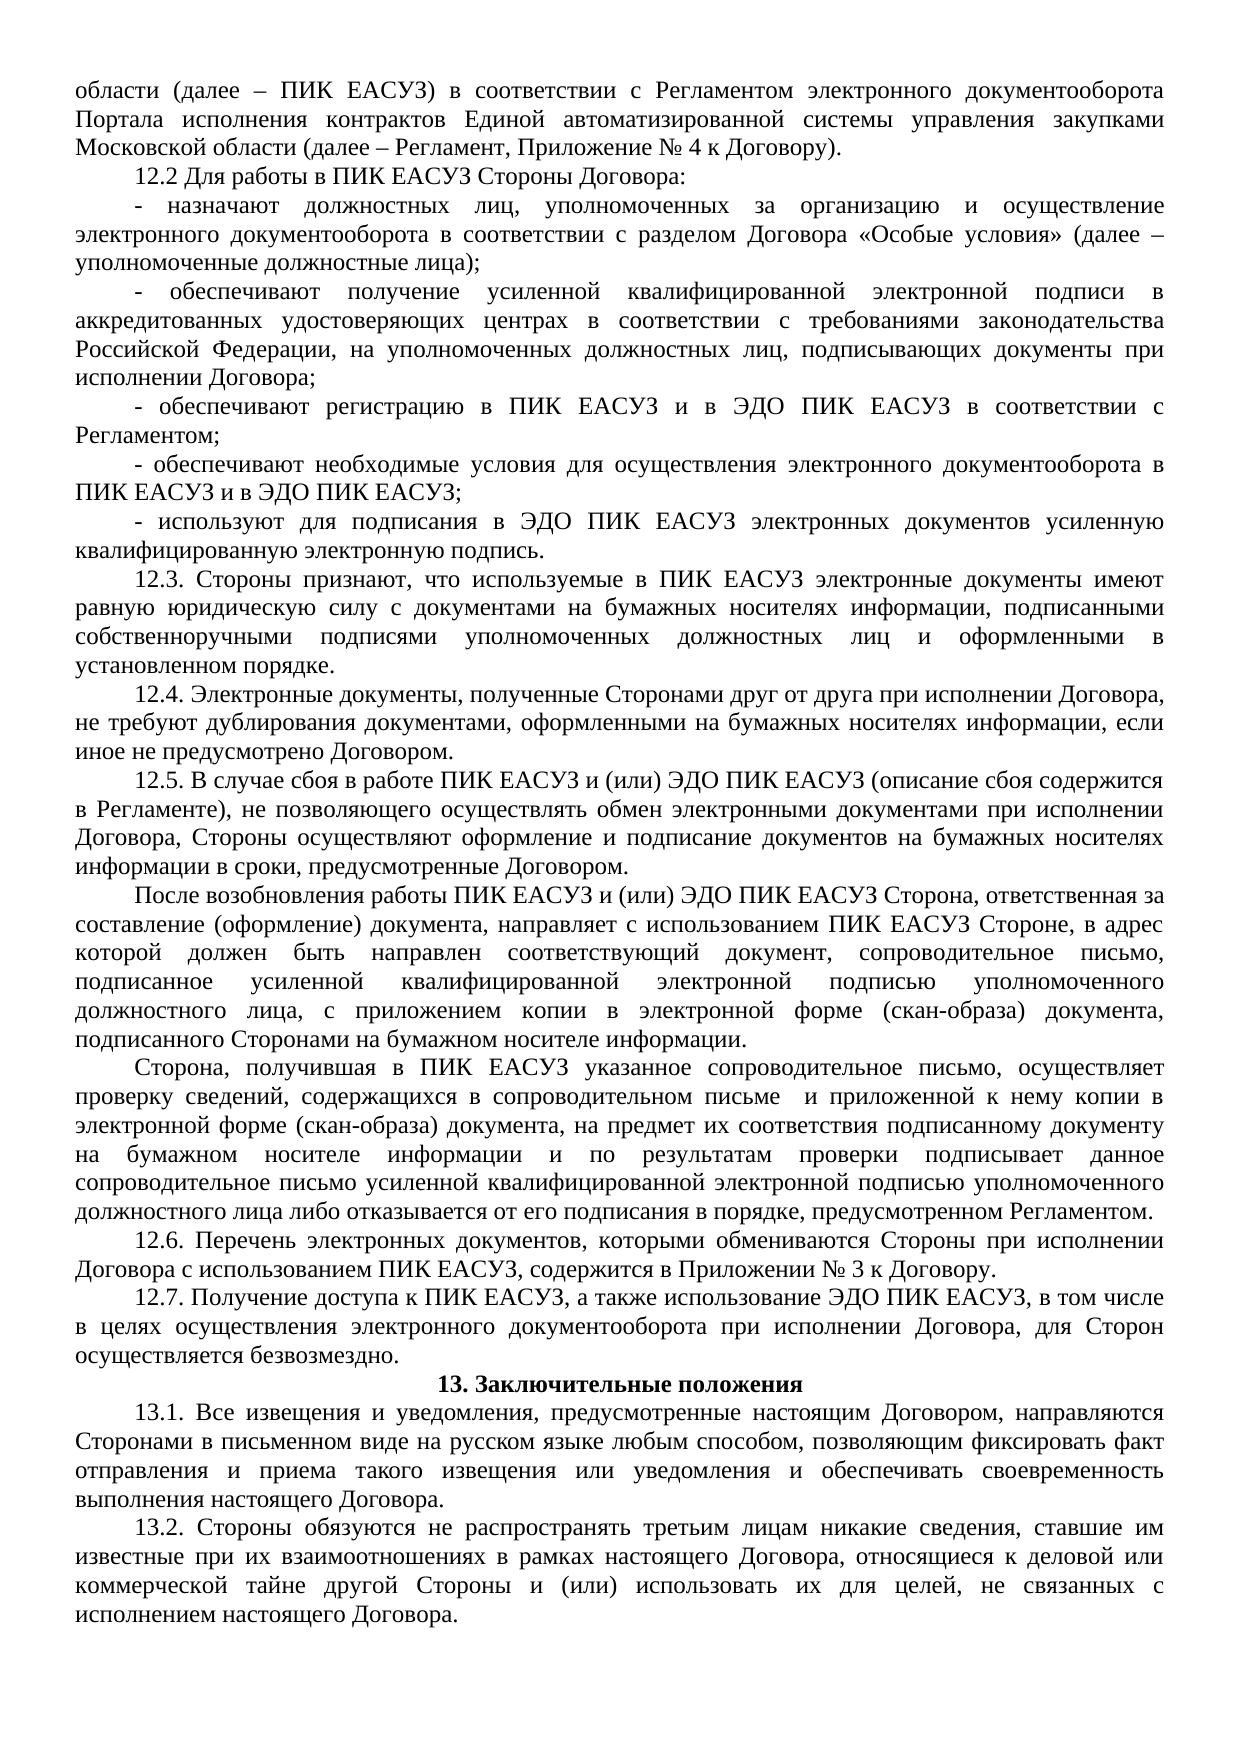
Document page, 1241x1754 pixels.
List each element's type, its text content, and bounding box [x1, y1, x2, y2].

text - используют для подписания в ЭДО ПИК ЕАСУЗ электронных документов усиленную квалифицированную электронную подпись. [75, 506, 1165, 564]
text 12.7. Получение доступа к ПИК ЕАСУЗ, а также использование ЭДО ПИК ЕАСУЗ, в том числе в целях осуществления электронного документооборота при исполнении Договора, для Сторон осуществляется безвозмездно. [75, 1282, 1165, 1369]
text 12.5. В случае сбоя в работе ПИК ЕАСУЗ и (или) ЭДО ПИК ЕАСУЗ (описание сбоя содержится в Регламенте), не позволяющего осуществлять обмен электронными документами при исполнении Договора, Стороны осуществляют оформление и подписание документов на бумажных носителях информации в сроки, предусмотренные Договором. [75, 765, 1165, 880]
text 13.1. Все извещения и уведомления, предусмотренные настоящим Договором, направляются Сторонами в письменном виде на русском языке любым способом, позволяющим фиксировать факт отправления и приема такого извещения или уведомления и обеспечивать своевременность выполнения настоящего Договора. [75, 1397, 1165, 1512]
text - назначают должностных лиц, уполномоченных за организацию и осуществление электронного документооборота в соответствии с разделом Договора «Особые условия» (далее – уполномоченные должностные лица); [75, 190, 1165, 276]
text 13. Заключительные положения [75, 1369, 1165, 1397]
text 12.2 Для работы в ПИК ЕАСУЗ Стороны Договора: [75, 161, 1165, 190]
text Сторона, получившая в ПИК ЕАСУЗ указанное сопроводительное письмо, осуществляет проверку сведений, содержащихся в сопроводительном письме и приложенной к нему копии в электронной форме (скан-образа) документа, на предмет их соответствия подписанному документу на бумажном носителе информации и по результатам проверки подписывает данное сопроводительное письмо усиленной квалифицированной электронной подписью уполномоченного должностного лица либо отказывается от его подписания в порядке, предусмотренном Регламентом. [75, 1052, 1165, 1225]
text После возобновления работы ПИК ЕАСУЗ и (или) ЭДО ПИК ЕАСУЗ Сторона, ответственная за составление (оформление) документа, направляет с использованием ПИК ЕАСУЗ Стороне, в адрес которой должен быть направлен соответствующий документ, сопроводительное письмо, подписанное усиленной квалифицированной электронной подписью уполномоченного должностного лица, с приложением копии в электронной форме (скан-образа) документа, подписанного Сторонами на бумажном носителе информации. [75, 880, 1165, 1052]
text 12.6. Перечень электронных документов, которыми обмениваются Стороны при исполнении Договора с использованием ПИК ЕАСУЗ, содержится в Приложении № 3 к Договору. [75, 1225, 1165, 1282]
text 12.4. Электронные документы, полученные Сторонами друг от друга при исполнении Договора, не требуют дублирования документами, оформленными на бумажных носителях информации, если иное не предусмотрено Договором. [75, 679, 1165, 765]
text - обеспечивают необходимые условия для осуществления электронного документооборота в ПИК ЕАСУЗ и в ЭДО ПИК ЕАСУЗ; [75, 449, 1165, 506]
text - обеспечивают получение усиленной квалифицированной электронной подписи в аккредитованных удостоверяющих центрах в соответствии с требованиями законодательства Российской Федерации, на уполномоченных должностных лиц, подписывающих документы при исполнении Договора; [75, 276, 1165, 391]
text 12.3. Стороны признают, что используемые в ПИК ЕАСУЗ электронные документы имеют равную юридическую силу с документами на бумажных носителях информации, подписанными собственноручными подписями уполномоченных должностных лиц и оформленными в установленном порядке. [75, 564, 1165, 679]
text 13.2. Стороны обязуются не распространять третьим лицам никакие сведения, ставшие им известные при их взаимоотношениях в рамках настоящего Договора, относящиеся к деловой или коммерческой тайне другой Стороны и (или) использовать их для целей, не связанных с исполнением настоящего Договора. [75, 1512, 1165, 1627]
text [75, 75, 1165, 161]
text - обеспечивают регистрацию в ПИК ЕАСУЗ и в ЭДО ПИК ЕАСУЗ в соответствии с Регламентом; [75, 391, 1165, 449]
